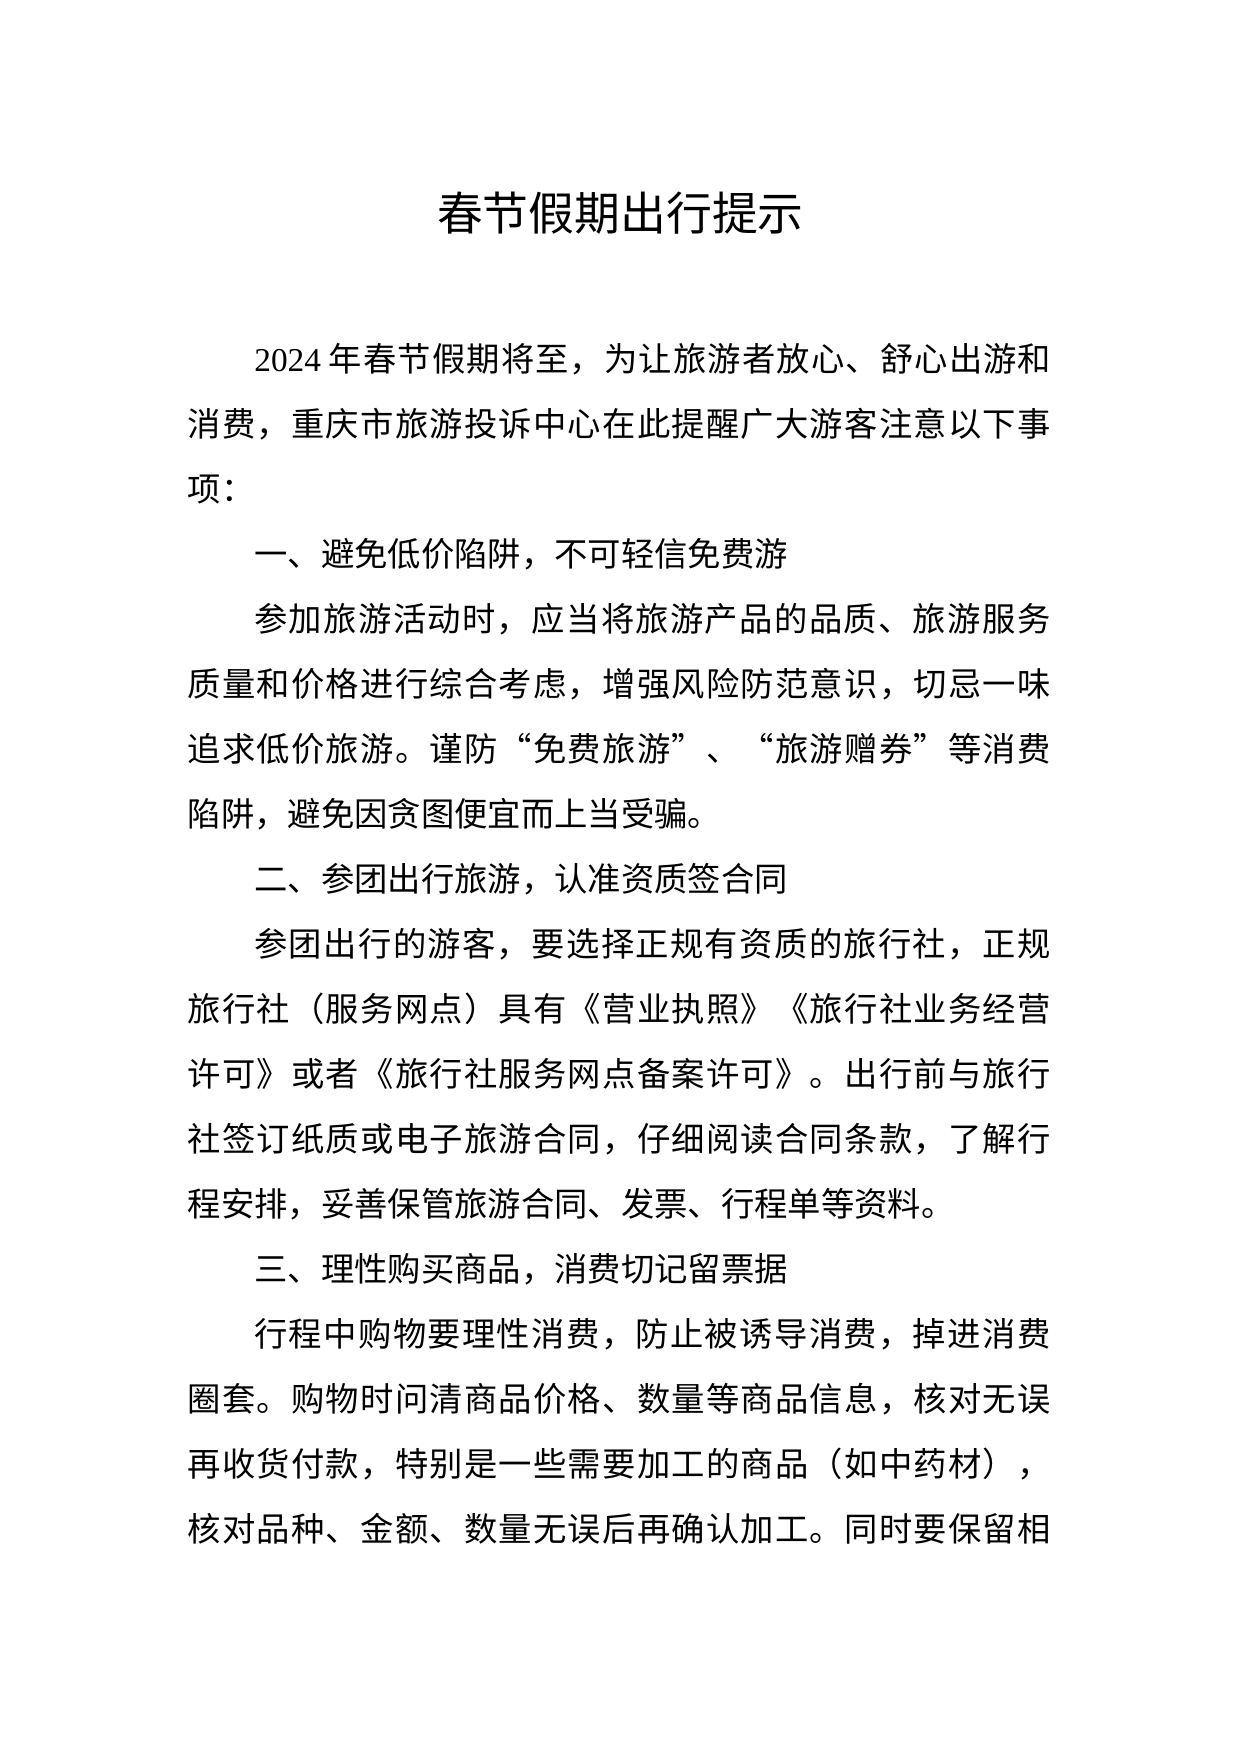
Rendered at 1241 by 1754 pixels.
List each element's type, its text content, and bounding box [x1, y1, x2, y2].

text 参团出行的游客，要选择正规有资质的旅行社，正规旅行社（服务网点）具有《营业执照》《旅行社业务经营许可》或者《旅行社服务网点备案许可》。出行前与旅行社签订纸质或电子旅游合同，仔细阅读合同条款，了解行程安排，妥善保管旅游合同、发票、行程单等资料。 [187, 909, 1053, 1234]
text 三、理性购买商品，消费切记留票据 [187, 1234, 1053, 1299]
text 二、参团出行旅游，认准资质签合同 [187, 844, 1053, 909]
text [187, 1299, 1053, 1559]
text 一、避免低价陷阱，不可轻信免费游 [187, 519, 1053, 584]
text 2024年春节假期将至，为让旅游者放心、舒心出游和消费，重庆市旅游投诉中心在此提醒广大游客注意以下事项： [187, 324, 1053, 519]
text 参加旅游活动时，应当将旅游产品的品质、旅游服务质量和价格进行综合考虑，增强风险防范意识，切忌一味追求低价旅游。谨防“免费旅游”、“旅游赠券”等消费陷阱，避免因贪图便宜而上当受骗。 [187, 584, 1053, 844]
text 春节假期出行提示 [187, 162, 1053, 259]
